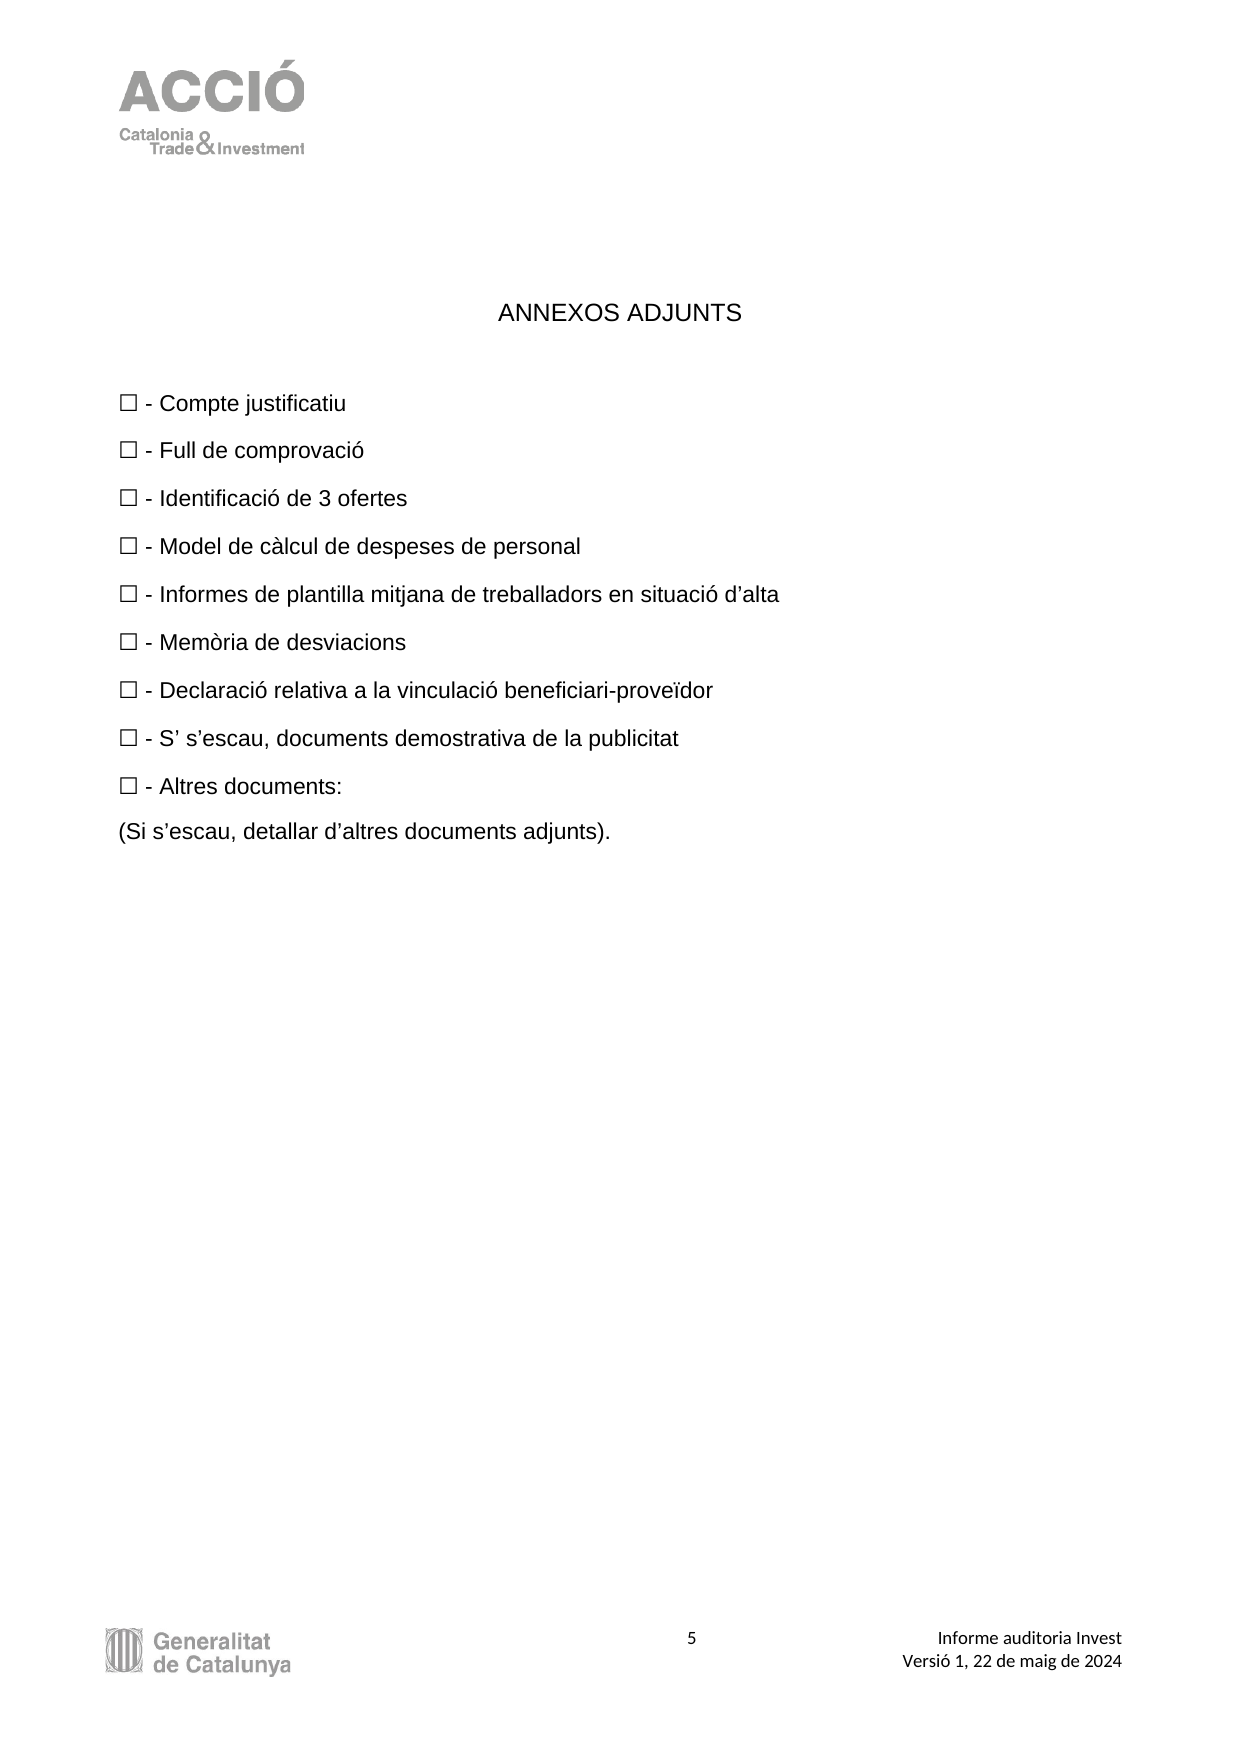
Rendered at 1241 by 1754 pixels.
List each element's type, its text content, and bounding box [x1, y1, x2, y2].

text - Full de comprovació [118, 434, 1122, 466]
text - Memòria de desviacions [118, 626, 1122, 657]
picture [118, 59, 304, 155]
text - S’ s’escau, documents demostrativa de la publicitat [118, 722, 1122, 753]
text - Informes de plantilla mitjana de treballadors en situació d’alta [118, 578, 1122, 609]
text - Altres documents: [118, 770, 1122, 801]
picture [105, 1628, 291, 1677]
text - Compte justificatiu [118, 386, 1122, 418]
text - Declaració relativa a la vinculació beneficiari-proveïdor [118, 674, 1122, 705]
text - Model de càlcul de despeses de personal [118, 530, 1122, 561]
text ANNEXOS ADJUNTS [118, 298, 1122, 327]
text - Identificació de 3 ofertes [118, 482, 1122, 513]
